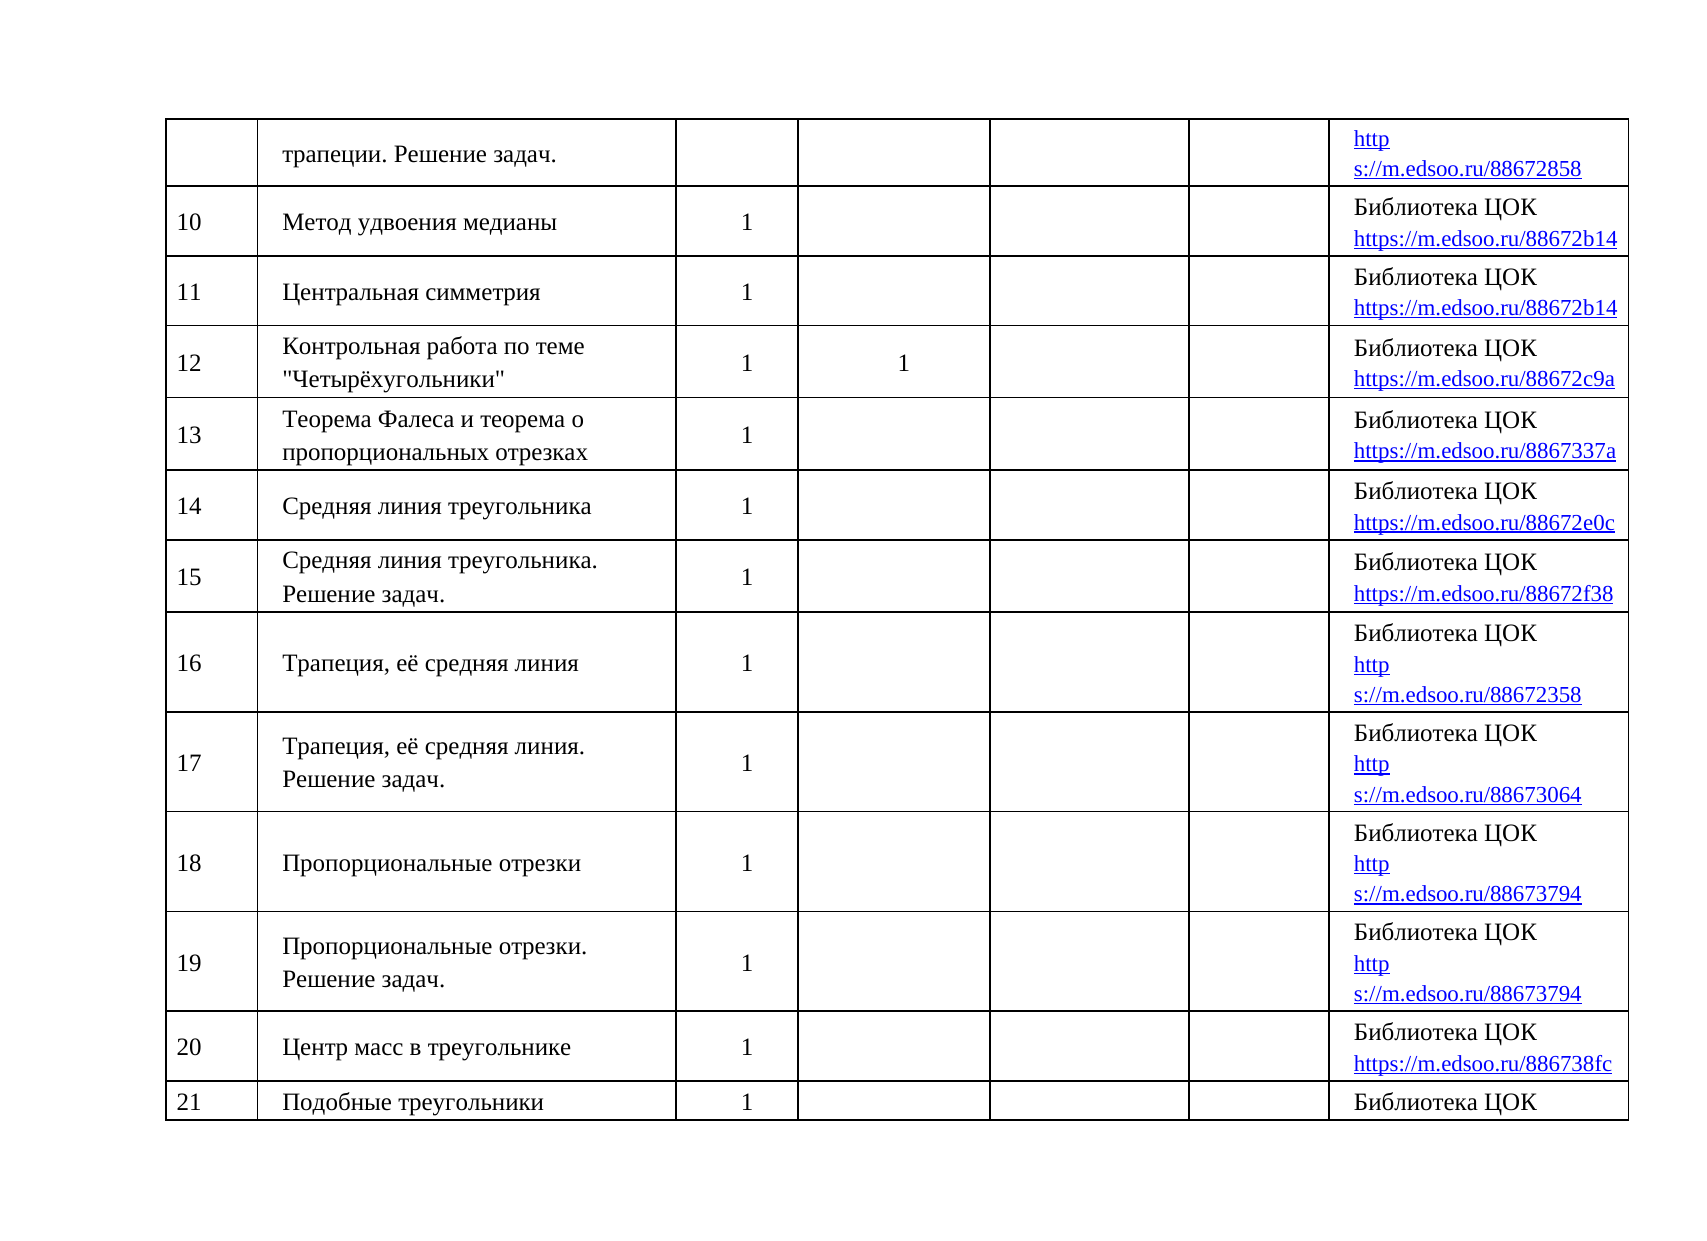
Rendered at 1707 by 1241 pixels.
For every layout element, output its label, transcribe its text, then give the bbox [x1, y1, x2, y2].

table_cell 1 [677, 541, 797, 611]
table_cell [1190, 326, 1328, 397]
table_cell 1 [677, 120, 797, 185]
table_cell Библиотека ЦОК https://m.edsoo.ru/88672b14 [1330, 187, 1628, 255]
table_cell Библиотека ЦОК https://m.edsoo.ru/88673794 [1330, 812, 1628, 911]
table_cell [1190, 471, 1328, 539]
table_cell [799, 1012, 989, 1080]
table_cell 18 [167, 812, 257, 911]
table_cell 1 [677, 713, 797, 811]
table_cell 1 [677, 912, 797, 1010]
table_cell [1190, 912, 1328, 1010]
table_cell 1 [677, 398, 797, 469]
table_cell [799, 471, 989, 539]
table_cell [991, 120, 1188, 185]
table_cell [799, 912, 989, 1010]
table_cell [991, 1012, 1188, 1080]
table_cell Средняя линия треугольника. Решение задач. [258, 541, 675, 611]
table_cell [258, 120, 675, 185]
table_cell Средняя линия треугольника [258, 471, 675, 539]
table_cell Библиотека ЦОК https://m.edsoo.ru/88672358 [1330, 613, 1628, 711]
table_cell [799, 713, 989, 811]
table_cell 1 [799, 326, 989, 397]
table_cell 1 [677, 471, 797, 539]
table_cell Пропорциональные отрезки. Решение задач. [258, 912, 675, 1010]
table_cell [991, 713, 1188, 811]
table_cell [991, 541, 1188, 611]
table_cell [991, 613, 1188, 711]
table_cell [1330, 1082, 1628, 1119]
table_cell 9 [167, 120, 257, 185]
table_cell Трапеция, её средняя линия [258, 613, 675, 711]
table_cell 11 [167, 257, 257, 324]
table_cell 10 [167, 187, 257, 255]
table_cell [1190, 812, 1328, 911]
table_cell Библиотека ЦОК https://m.edsoo.ru/8867337a [1330, 398, 1628, 469]
table_cell [991, 912, 1188, 1010]
table_cell 20 [167, 1012, 257, 1080]
table_cell [991, 257, 1188, 324]
table_cell [1190, 257, 1328, 324]
table_cell [991, 187, 1188, 255]
table_cell Библиотека ЦОК https://m.edsoo.ru/88672f38 [1330, 541, 1628, 611]
table_cell [1190, 398, 1328, 469]
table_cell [258, 1082, 675, 1119]
table_cell [991, 326, 1188, 397]
table_cell Центр масс в треугольнике [258, 1012, 675, 1080]
table_cell 17 [167, 713, 257, 811]
table_cell Теорема Фалеса и теорема о пропорциональных отрезках [258, 398, 675, 469]
table_cell 16 [167, 613, 257, 711]
table_cell [1190, 1082, 1328, 1119]
table_cell Библиотека ЦОК https://m.edsoo.ru/88673794 [1330, 912, 1628, 1010]
table_cell 1 [677, 812, 797, 911]
table_cell [799, 1082, 989, 1119]
table_cell Трапеция, её средняя линия. Решение задач. [258, 713, 675, 811]
table_cell 1 [677, 1012, 797, 1080]
table_cell [991, 1082, 1188, 1119]
table_cell 1 [677, 187, 797, 255]
table_cell [1190, 187, 1328, 255]
table_cell Пропорциональные отрезки [258, 812, 675, 911]
table_cell 13 [167, 398, 257, 469]
table_cell 1 [677, 613, 797, 711]
table_cell 12 [167, 326, 257, 397]
table_cell [991, 471, 1188, 539]
table_cell [991, 398, 1188, 469]
table_cell Библиотека ЦОК https://m.edsoo.ru/88672c9a [1330, 326, 1628, 397]
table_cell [1330, 120, 1628, 185]
table_cell [799, 257, 989, 324]
table_cell [1190, 613, 1328, 711]
table_cell Библиотека ЦОК https://m.edsoo.ru/886738fc [1330, 1012, 1628, 1080]
table_cell [799, 613, 989, 711]
table_cell [1190, 541, 1328, 611]
table_cell [1190, 1012, 1328, 1080]
table_cell [799, 187, 989, 255]
table_cell Метод удвоения медианы [258, 187, 675, 255]
table_cell 19 [167, 912, 257, 1010]
table_cell Библиотека ЦОК https://m.edsoo.ru/88672e0c [1330, 471, 1628, 539]
table_cell [799, 398, 989, 469]
table_cell 1 [677, 1082, 797, 1119]
table_cell Библиотека ЦОК https://m.edsoo.ru/88672b14 [1330, 257, 1628, 324]
table_cell 1 [677, 257, 797, 324]
table_cell [799, 120, 989, 185]
table_cell [799, 812, 989, 911]
table_cell Библиотека ЦОК https://m.edsoo.ru/88673064 [1330, 713, 1628, 811]
table_cell [799, 541, 989, 611]
table_cell 15 [167, 541, 257, 611]
table_cell 14 [167, 471, 257, 539]
table_cell [1190, 120, 1328, 185]
table_cell 1 [677, 326, 797, 397]
table_cell Контрольная работа по теме "Четырёхугольники" [258, 326, 675, 397]
table_cell [1190, 713, 1328, 811]
table_cell 21 [167, 1082, 257, 1119]
table_cell Центральная симметрия [258, 257, 675, 324]
table_cell [991, 812, 1188, 911]
